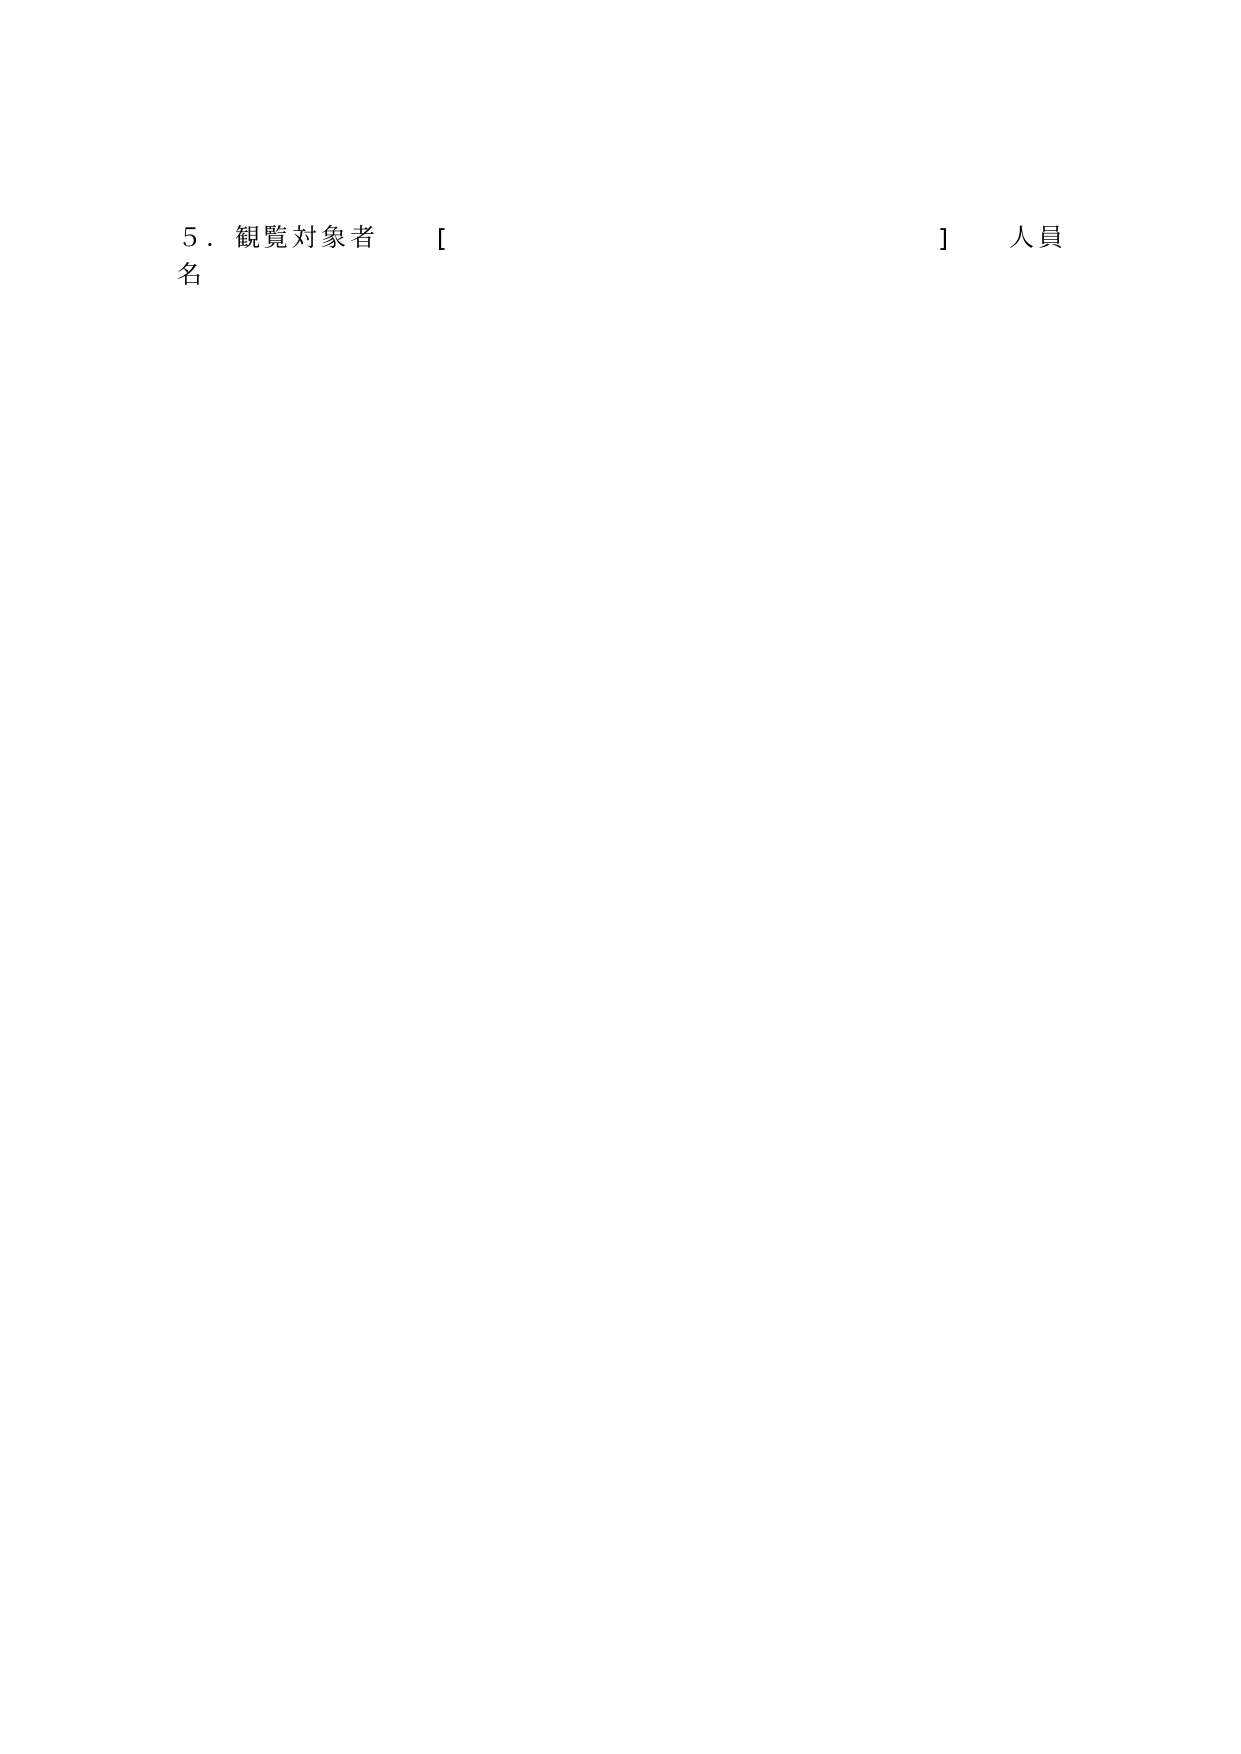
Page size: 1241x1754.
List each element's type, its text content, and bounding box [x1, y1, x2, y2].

text ５．観覧対象者 [ ] 人員 名 [177, 217, 1063, 292]
